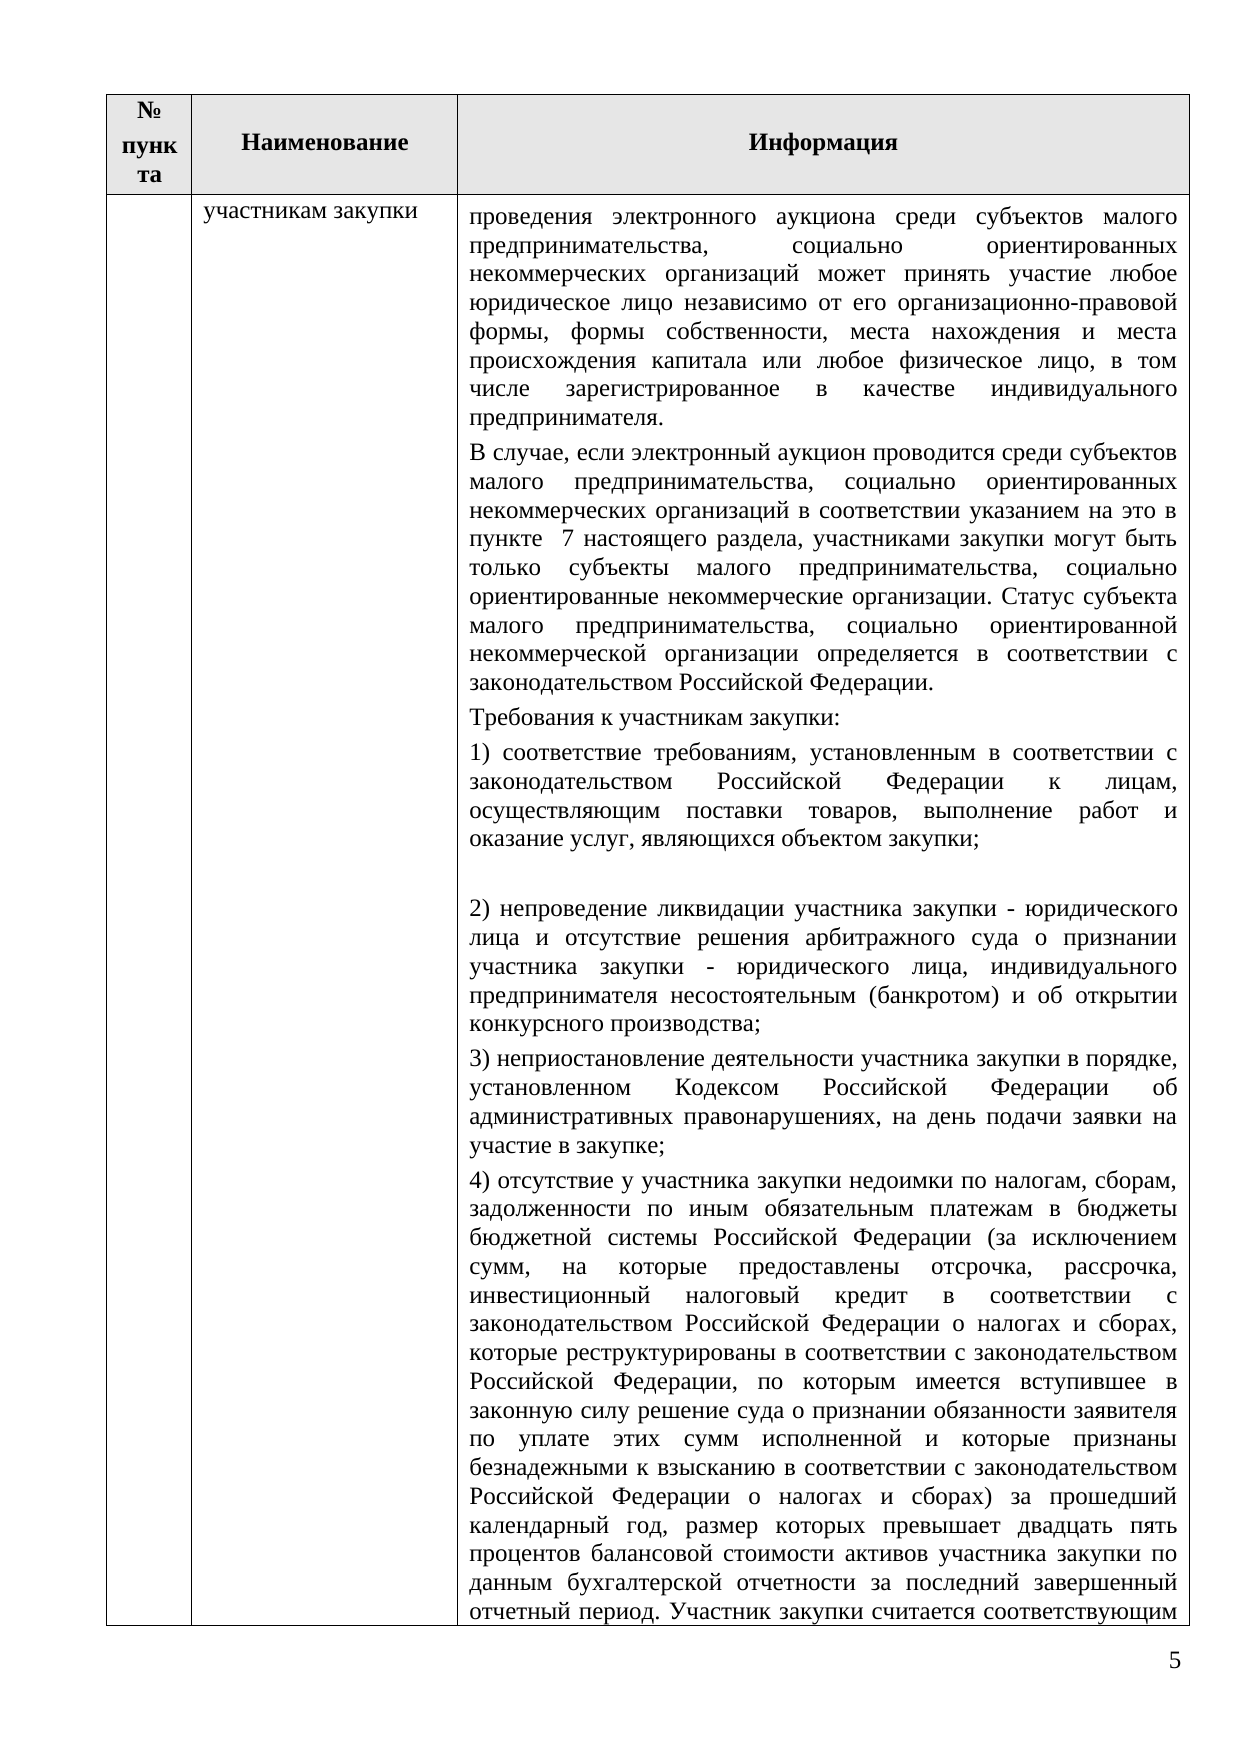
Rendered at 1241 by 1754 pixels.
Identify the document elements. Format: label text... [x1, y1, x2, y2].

table_cell [107, 195, 191, 1625]
table_header № пункта [107, 95, 191, 194]
table_header Наименование [192, 95, 457, 194]
table_cell Единые требования к участникам закупки [192, 195, 457, 1625]
table_header Информация [458, 95, 1189, 194]
